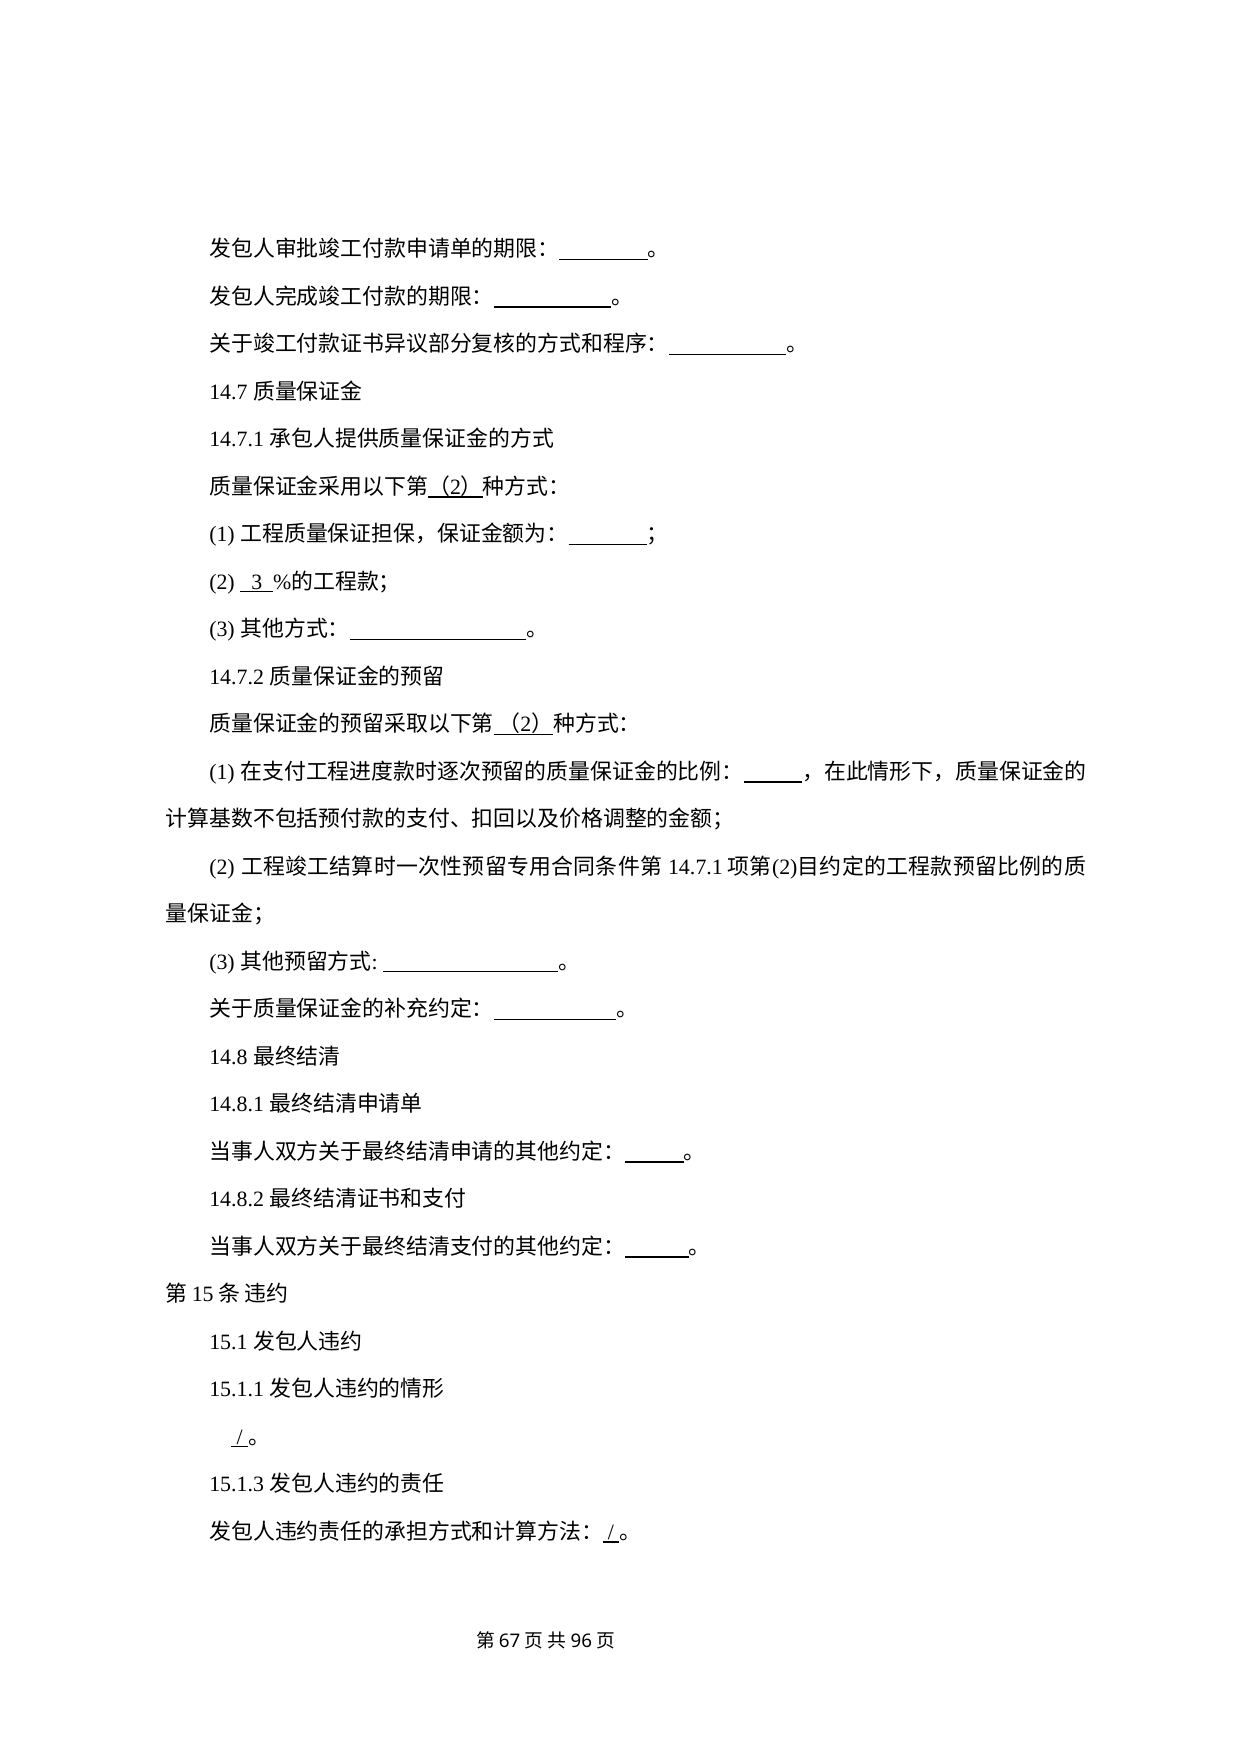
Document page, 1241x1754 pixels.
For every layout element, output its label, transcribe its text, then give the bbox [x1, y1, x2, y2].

text 发包人违约责任的承担方式和计算方法： / 。 [165, 1514, 1087, 1546]
text 当事人双方关于最终结清支付的其他约定： 。 [165, 1229, 1087, 1261]
text 14.8 最终结清 [165, 1039, 1087, 1071]
text (2) 工程竣工结算时一次性预留专用合同条件第14.7.1项第(2)目约定的工程款预留比例的质量保证金； [165, 849, 1087, 928]
text / 。 [165, 1419, 1087, 1451]
text 14.8.2 最终结清证书和支付 [165, 1181, 1087, 1213]
text (1) 在支付工程进度款时逐次预留的质量保证金的比例： ，在此情形下，质量保证金的计算基数不包括预付款的支付、扣回以及价格调整的金额； [165, 754, 1087, 833]
text 15.1.1 发包人违约的情形 [165, 1371, 1087, 1403]
text 当事人双方关于最终结清申请的其他约定： 。 [165, 1134, 1087, 1166]
text 第15条 违约 [165, 1276, 1087, 1308]
text 14.7 质量保证金 [165, 374, 1087, 406]
text 14.7.1 承包人提供质量保证金的方式 [165, 421, 1087, 453]
text 关于质量保证金的补充约定： 。 [165, 991, 1087, 1023]
text 质量保证金采用以下第（2）种方式： [165, 469, 1087, 501]
text 15.1 发包人违约 [165, 1324, 1087, 1356]
text 15.1.3 发包人违约的责任 [165, 1466, 1087, 1498]
text 14.7.2 质量保证金的预留 [165, 659, 1087, 691]
text 关于竣工付款证书异议部分复核的方式和程序： 。 [165, 326, 1087, 358]
text (1) 工程质量保证担保，保证金额为： ； [165, 516, 1087, 548]
text (3) 其他方式： 。 [165, 611, 1087, 643]
text 发包人审批竣工付款申请单的期限： 。 [165, 231, 1087, 263]
text 发包人完成竣工付款的期限： 。 [165, 279, 1087, 311]
text (3) 其他预留方式: 。 [165, 944, 1087, 976]
text 质量保证金的预留采取以下第 （2）种方式： [165, 706, 1087, 738]
text (2) 3 %的工程款； [165, 564, 1087, 596]
text 14.8.1 最终结清申请单 [165, 1086, 1087, 1118]
